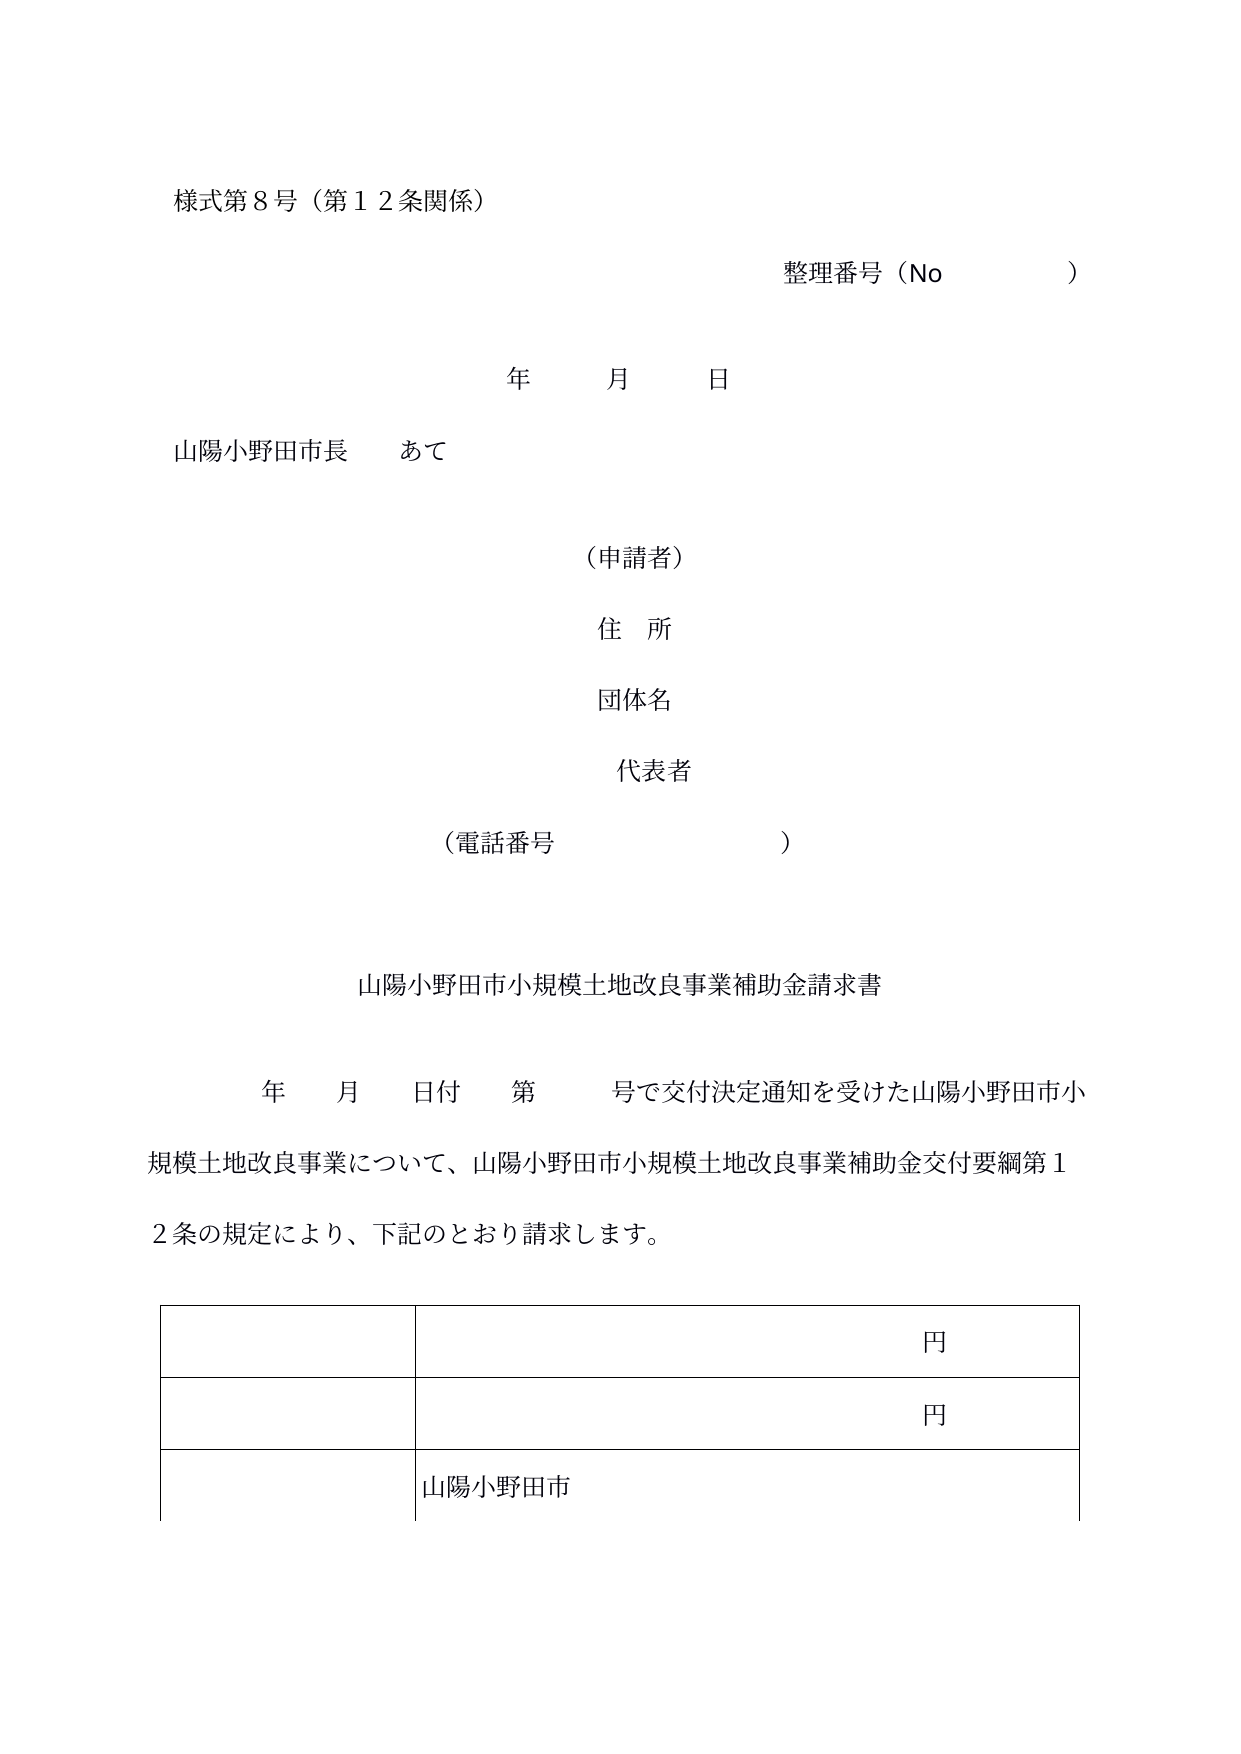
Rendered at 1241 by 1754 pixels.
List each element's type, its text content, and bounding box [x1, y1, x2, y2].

text 山陽小野田市長 あて [148, 414, 1092, 485]
text 年 月 日付 第 号で交付決定通知を受けた山陽小野田市小規模土地改良事業について、山陽小野田市小規模土地改良事業補助金交付要綱第１２条の規定により、下記のとおり請求します。 [148, 1055, 1092, 1269]
table_cell [161, 1378, 415, 1449]
text （申請者） [148, 521, 1092, 592]
text 様式第８号（第１２条関係） [148, 164, 1092, 236]
text 住 所 [148, 592, 1092, 663]
text （電話番号 ） [148, 806, 1092, 877]
table_cell 山陽小野田市 [416, 1450, 1079, 1521]
text 団体名 [148, 663, 1092, 734]
text 山陽小野田市小規模土地改良事業補助金請求書 [148, 948, 1092, 1019]
table_header 円 [416, 1306, 1079, 1377]
text 整理番号（No ） [148, 236, 1092, 307]
text 年 月 日 [148, 343, 1092, 414]
table_cell [161, 1450, 415, 1521]
text 代表者 [148, 734, 1092, 806]
table_header [161, 1306, 415, 1377]
table_cell 円 [416, 1378, 1079, 1449]
